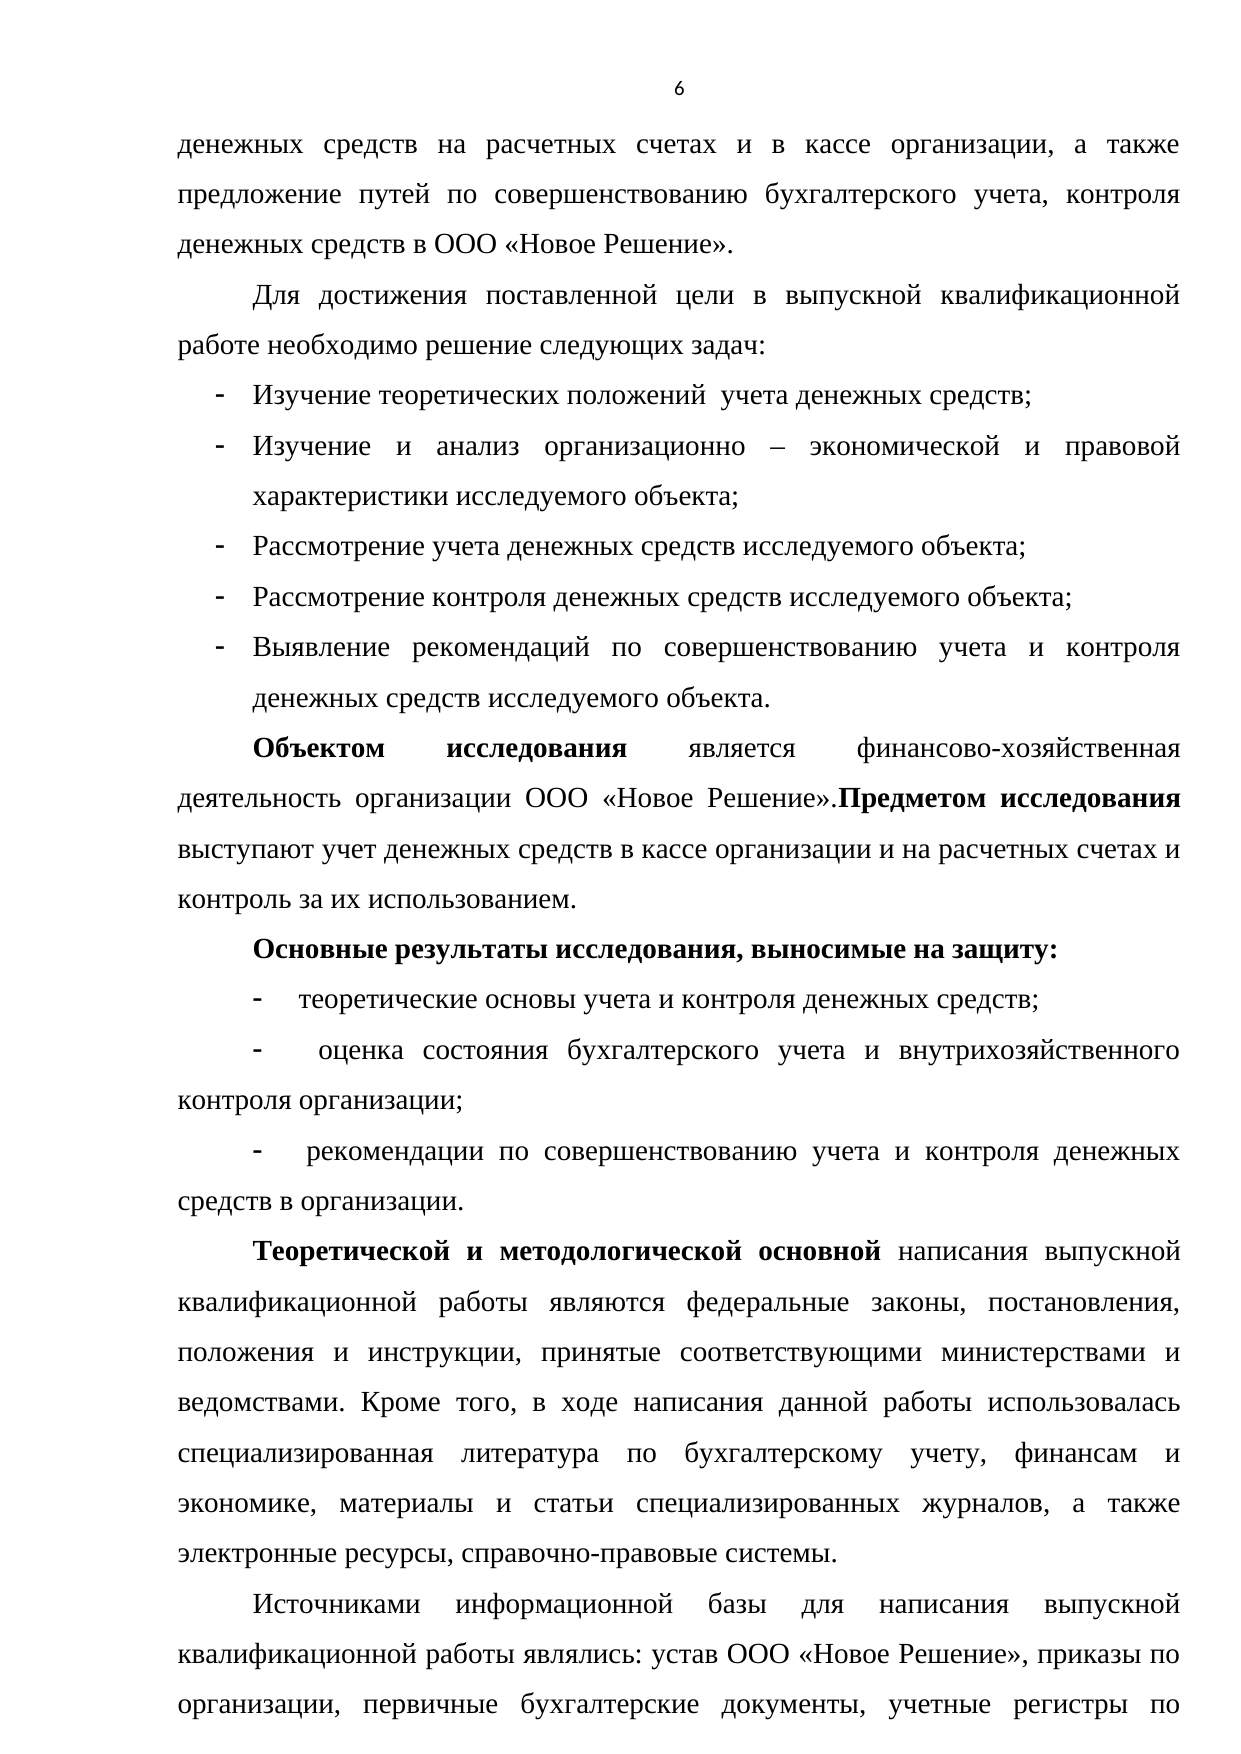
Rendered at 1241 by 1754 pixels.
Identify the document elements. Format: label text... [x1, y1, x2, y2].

list Выявление рекомендаций по совершенствованию учета и контроля денежных средств исследуемого объекта. [215, 629, 1181, 713]
list Изучение теоретических положений учета денежных средств; [215, 377, 1181, 411]
text оценка состояния бухгалтерского учета и внутрихозяйственного контроля организации; [177, 1032, 1181, 1116]
text Основные результаты исследования, выносимые на защиту: [177, 931, 1181, 965]
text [177, 1586, 1181, 1720]
list Рассмотрение учета денежных средств исследуемого объекта; [215, 528, 1181, 562]
list Рассмотрение контроля денежных средств исследуемого объекта; [215, 579, 1181, 613]
text Теоретической и методологической основной написания выпускной квалификационной работы являются федеральные законы, постановления, положения и инструкции, принятые соответствующими министерствами и ведомствами. Кроме того, в ходе написания данной работы использовалась специализированная литература по бухгалтерскому учету, финансам и экономике, материалы и статьи специализированных журналов, а также электронные ресурсы, справочно-правовые системы. [177, 1233, 1181, 1569]
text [177, 126, 1181, 260]
text рекомендации по совершенствованию учета и контроля денежных средств в организации. [177, 1133, 1181, 1217]
text Объектом исследования является финансово-хозяйственная деятельность организации ООО «Новое Решение».Предметом исследования выступают учет денежных средств в кассе организации и на расчетных счетах и контроль за их использованием. [177, 730, 1181, 914]
text теоретические основы учета и контроля денежных средств; [177, 982, 1181, 1015]
text Для достижения поставленной цели в выпускной квалификационной работе необходимо решение следующих задач: [177, 277, 1181, 361]
list Изучение и анализ организационно – экономической и правовой характеристики исследуемого объекта; [215, 428, 1181, 512]
